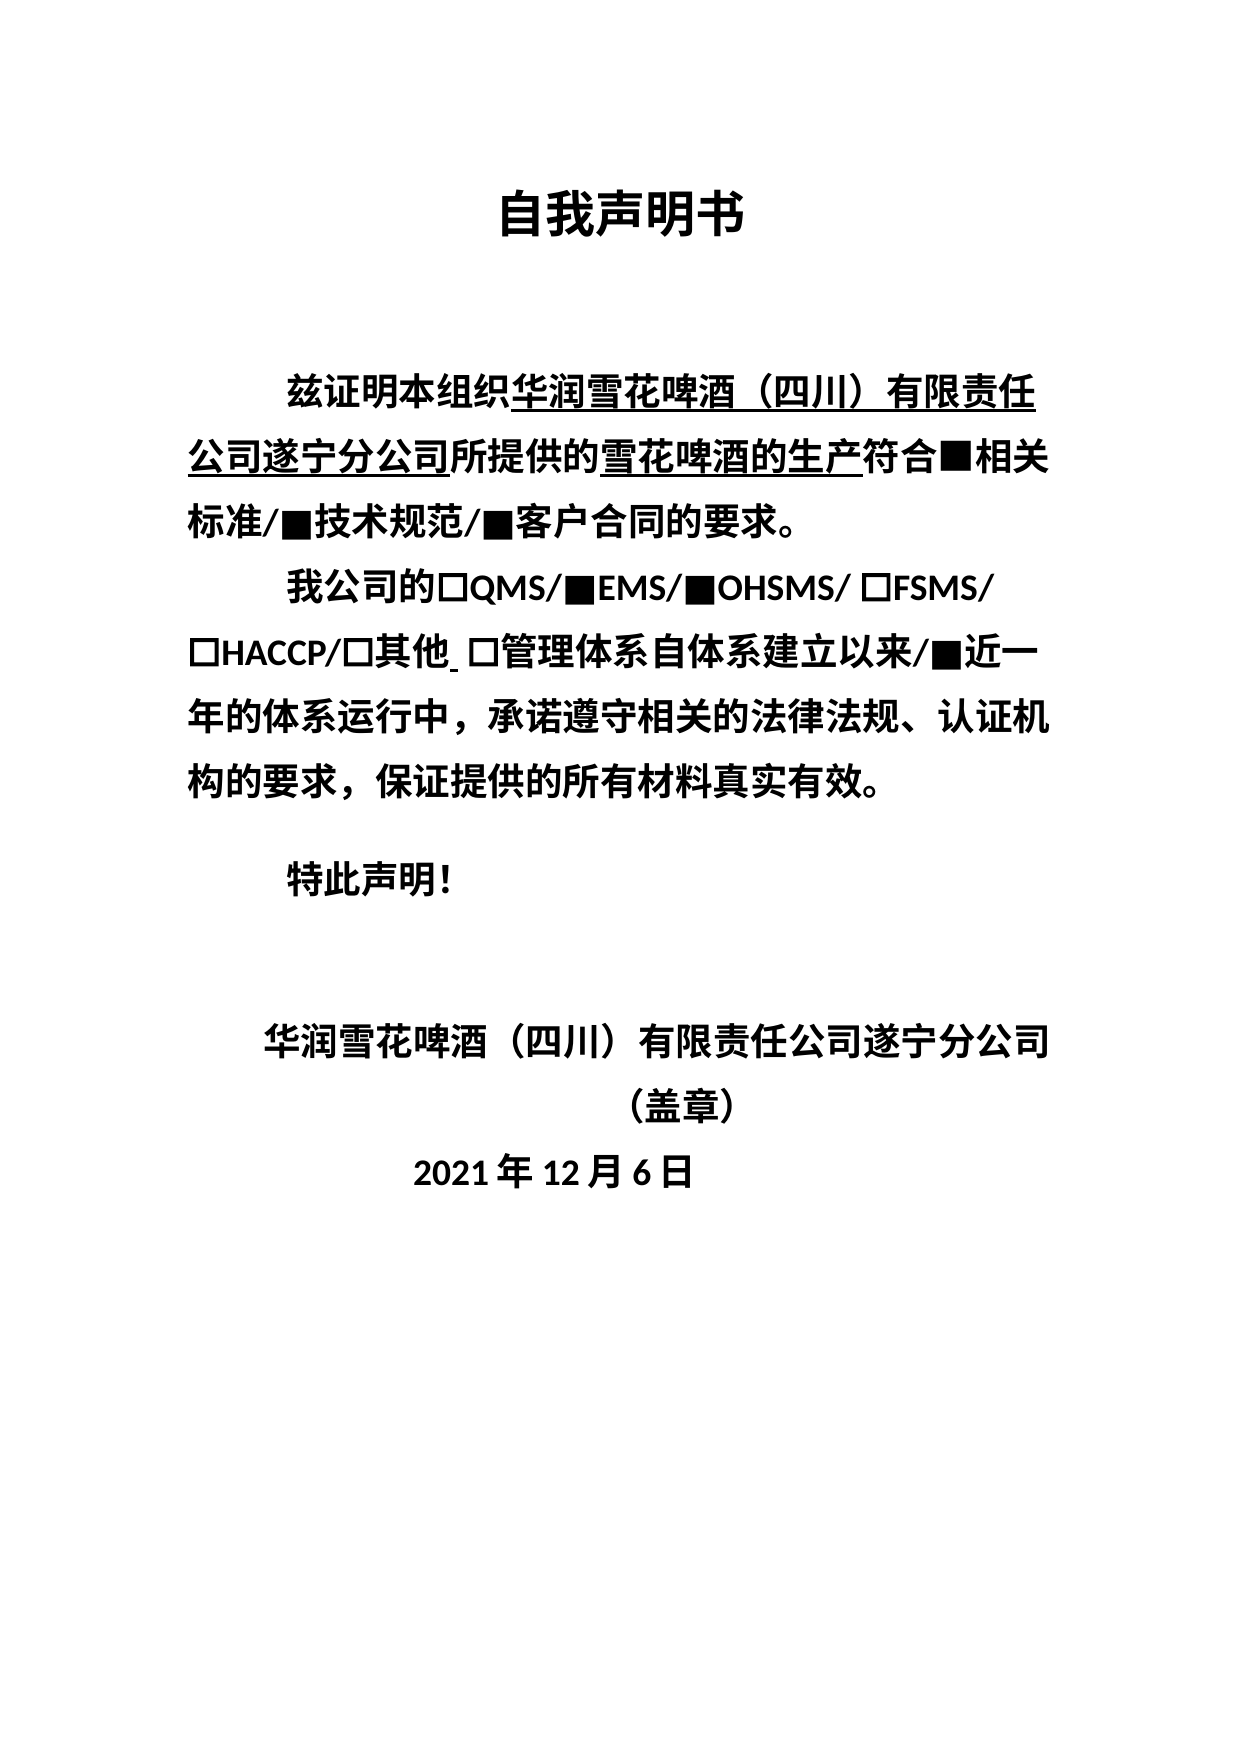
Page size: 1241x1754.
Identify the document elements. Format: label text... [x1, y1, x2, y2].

text （盖章） [187, 1072, 1053, 1137]
text 特此声明！ [187, 844, 1053, 909]
text 兹证明本组织华润雪花啤酒（四川）有限责任公司遂宁分公司所提供的雪花啤酒的生产符合■相关标准/■技术规范/■客户合同的要求。 [187, 357, 1053, 552]
text 自我声明书 [187, 162, 1053, 259]
text 2021年12月6日 [187, 1137, 1053, 1202]
text 我公司的QMS/■EMS/■OHSMS/ FSMS/ HACCP/其他 管理体系自体系建立以来/■近一年的体系运行中，承诺遵守相关的法律法规、认证机构的要求，保证提供的所有材料真实有效。 [187, 552, 1053, 812]
text 华润雪花啤酒（四川）有限责任公司遂宁分公司 [187, 1007, 1053, 1072]
